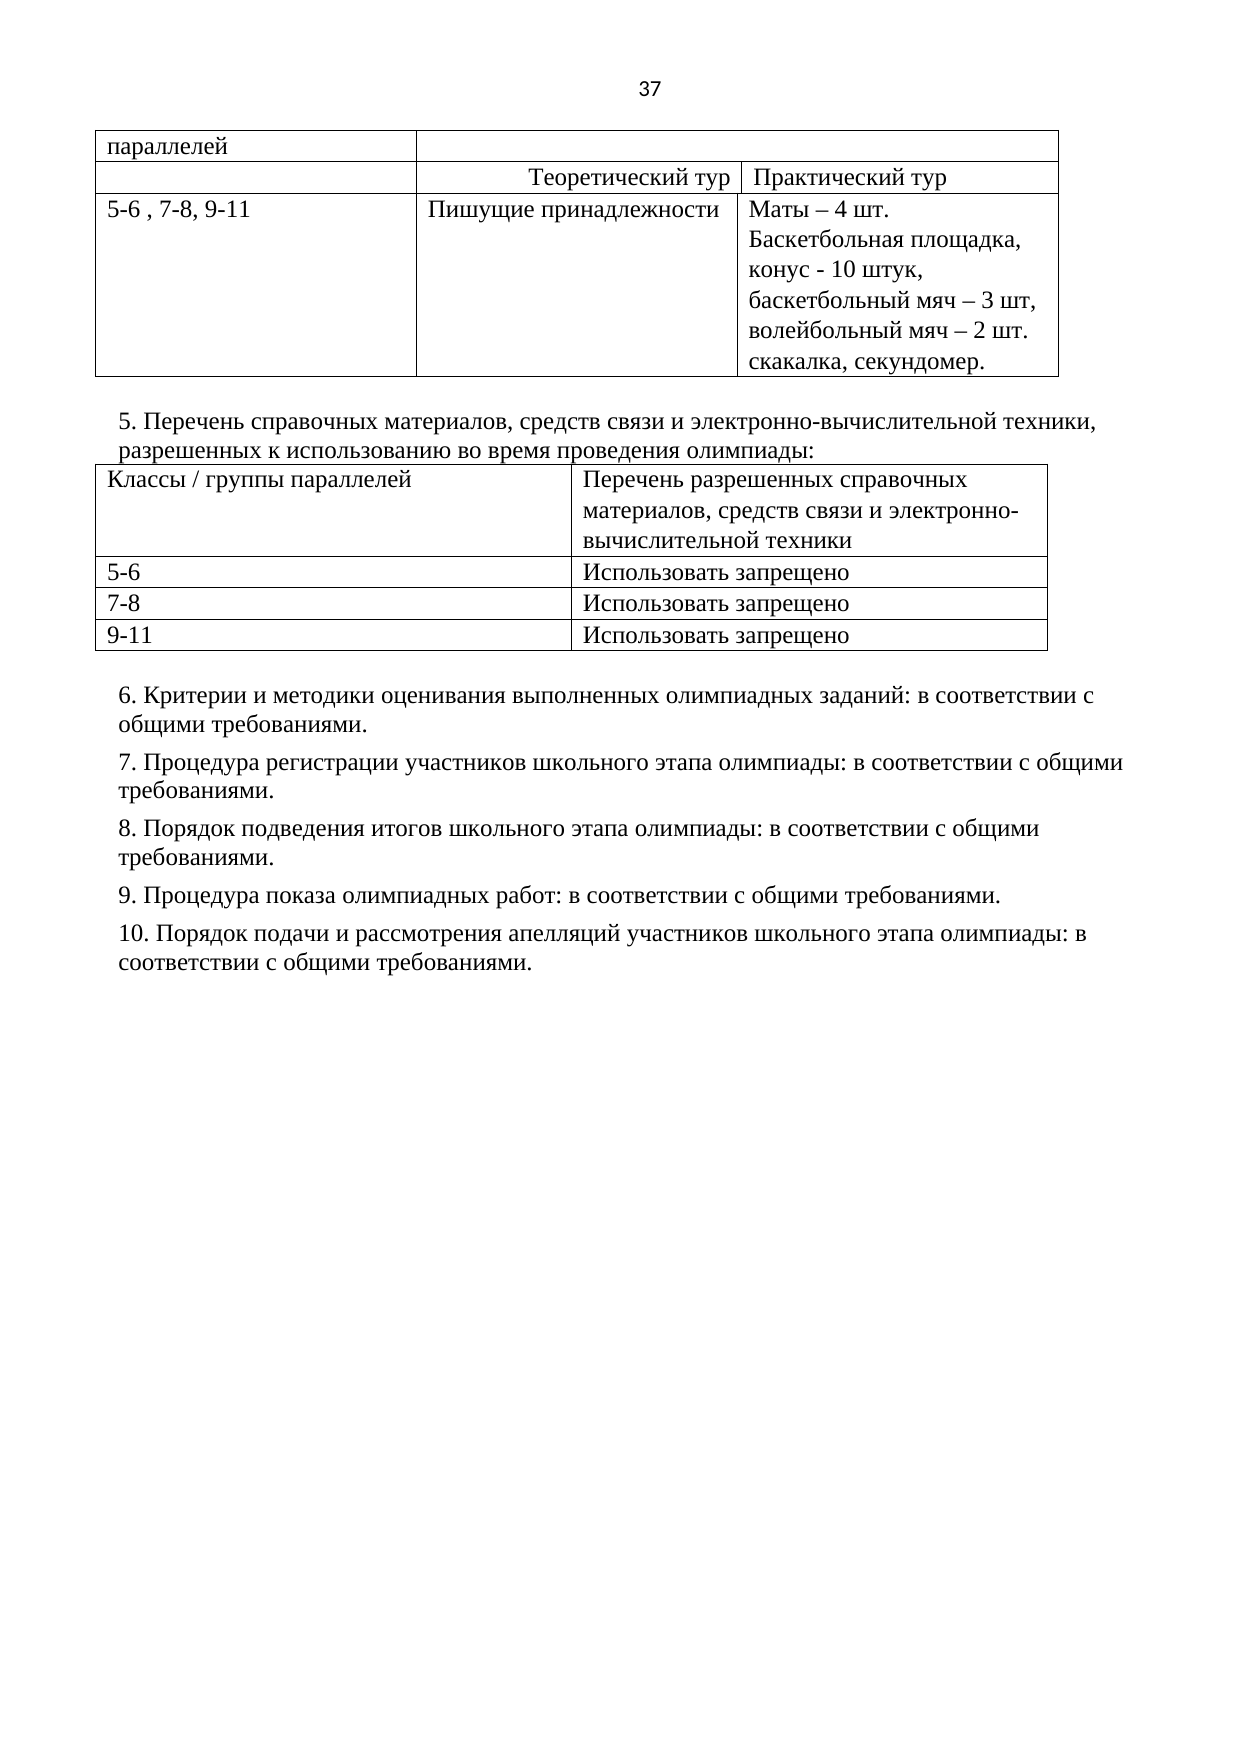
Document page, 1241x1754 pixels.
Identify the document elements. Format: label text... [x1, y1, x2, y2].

table_header Классы / группы параллелей [96, 465, 571, 556]
table_header Перечень разрешенных справочных материалов, средств связи и электронно-вычислительной техники [572, 465, 1047, 556]
table_cell Практический тур [742, 162, 1058, 193]
table_cell 7-8 [96, 588, 571, 619]
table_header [417, 131, 1058, 161]
text 10. Порядок подачи и рассмотрения апелляций участников школьного этапа олимпиады: в соответствии с общими требованиями. [118, 918, 1181, 976]
table_cell Маты – 4 шт. Баскетбольная площадка, конус - 10 штук, баскетбольный мяч – 3 шт, волейбольный мяч – 2 шт. скакалка, секундомер. [738, 194, 1058, 376]
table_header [96, 131, 416, 161]
table_cell 5-6 [96, 557, 571, 587]
table_cell Пишущие принадлежности [417, 194, 737, 376]
table_cell Использовать запрещено [572, 557, 1047, 587]
text 7. Процедура регистрации участников школьного этапа олимпиады: в соответствии с общими требованиями. [118, 747, 1181, 804]
text 5. Перечень справочных материалов, средств связи и электронно-вычислительной техники, разрешенных к использованию во время проведения олимпиады: [118, 406, 1181, 463]
text 8. Порядок подведения итогов школьного этапа олимпиады: в соответствии с общими требованиями. [118, 813, 1181, 871]
table_cell 9-11 [96, 620, 571, 650]
text 6. Критерии и методики оценивания выполненных олимпиадных заданий: в соответствии с общими требованиями. [118, 680, 1181, 737]
table_cell Теоретический тур [417, 162, 741, 193]
table_cell [96, 162, 416, 193]
table_cell Использовать запрещено [572, 588, 1047, 619]
table_cell Использовать запрещено [572, 620, 1047, 650]
text 9. Процедура показа олимпиадных работ: в соответствии с общими требованиями. [118, 880, 1181, 909]
table_cell 5-6 , 7-8, 9-11 [96, 194, 416, 376]
